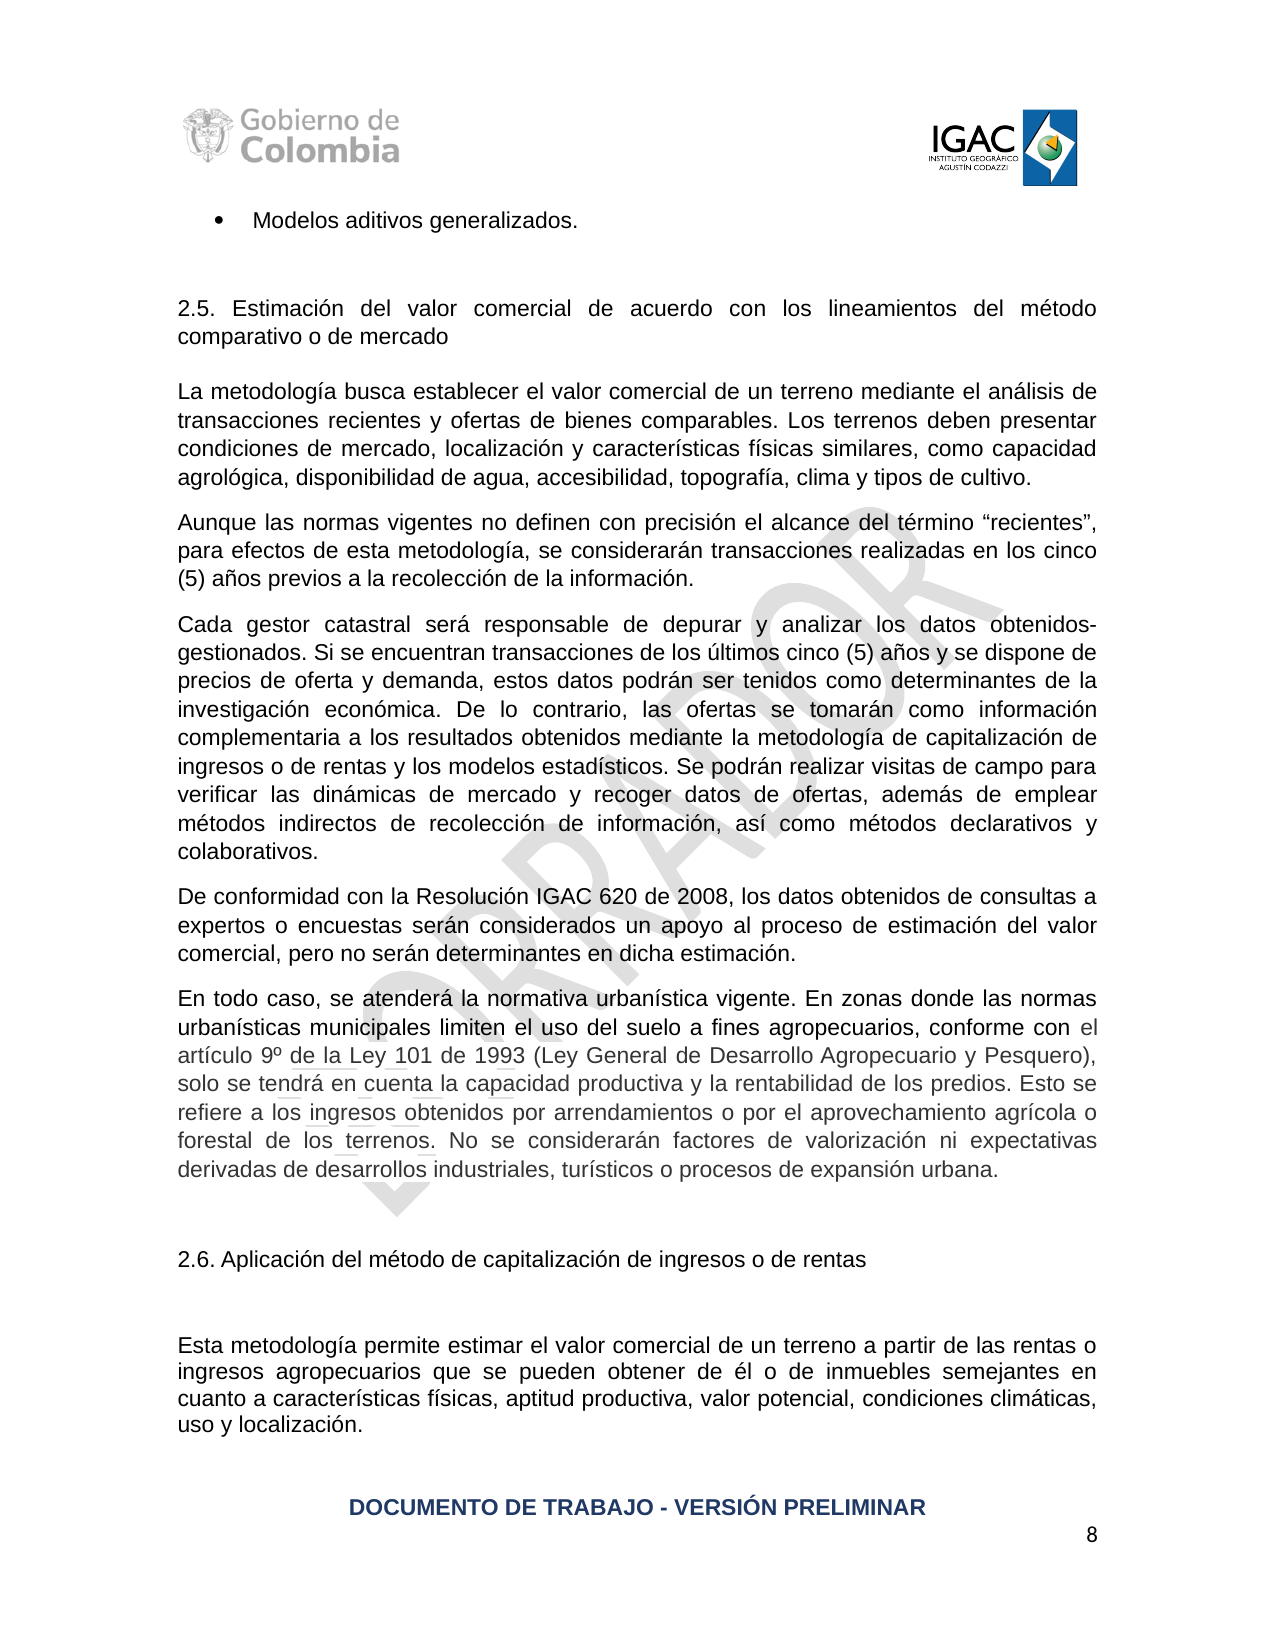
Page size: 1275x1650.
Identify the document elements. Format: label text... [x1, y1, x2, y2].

list Modelos aditivos generalizados. [215, 207, 1098, 233]
picture [928, 109, 1089, 186]
text La metodología busca establecer el valor comercial de un terreno mediante el análisis de transacciones recientes y ofertas de bienes comparables. Los terrenos deben presentar condiciones de mercado, localización y características físicas similares, como capacidad agrológica, disponibilidad de agua, accesibilidad, topografía, clima y tipos de cultivo. [177, 378, 1098, 490]
text En todo caso, se atenderá la normativa urbanística vigente. En zonas donde las normas urbanísticas municipales limiten el uso del suelo a fines agropecuarios, conforme con el artículo 9º de la Ley 101 de 1993 (Ley General de Desarrollo Agropecuario y Pesquero), solo se tendrá en cuenta la capacidad productiva y la rentabilidad de los predios. Esto se refiere a los ingresos obtenidos por arrendamientos o por el aprovechamiento agrícola o forestal de los terrenos. No se considerarán factores de valorización ni expectativas derivadas de desarrollos industriales, turísticos o procesos de expansión urbana. [177, 985, 1098, 1042]
subtitle 2.5. Estimación del valor comercial de acuerdo con los lineamientos del método comparativo o de mercado [177, 295, 1098, 350]
text Esta metodología permite estimar el valor comercial de un terreno a partir de las rentas o ingresos agropecuarios que se pueden obtener de él o de inmuebles semejantes en cuanto a características físicas, aptitud productiva, valor potencial, condiciones climáticas, uso y localización. [177, 1332, 1098, 1437]
text Aunque las normas vigentes no definen con precisión el alcance del término “recientes”, para efectos de esta metodología, se considerarán transacciones realizadas en los cinco (5) años previos a la recolección de la información. [177, 508, 1098, 592]
text De conformidad con la Resolución IGAC 620 de 2008, los datos obtenidos de consultas a expertos o encuestas serán considerados un apoyo al proceso de estimación del valor comercial, pero no serán determinantes en dicha estimación. [177, 883, 1098, 966]
text Cada gestor catastral será responsable de depurar y analizar los datos obtenidos-gestionados. Si se encuentran transacciones de los últimos cinco (5) años y se dispone de precios de oferta y demanda, estos datos podrán ser tenidos como determinantes de la investigación económica. De lo contrario, las ofertas se tomarán como información complementaria a los resultados obtenidos mediante la metodología de capitalización de ingresos o de rentas y los modelos estadísticos. Se podrán realizar visitas de campo para verificar las dinámicas de mercado y recoger datos de ofertas, además de emplear métodos indirectos de recolección de información, así como métodos declarativos y colaborativos. [177, 611, 1098, 864]
picture [177, 101, 407, 174]
subtitle 2.6. Aplicación del método de capitalización de ingresos o de rentas [177, 1246, 1098, 1272]
